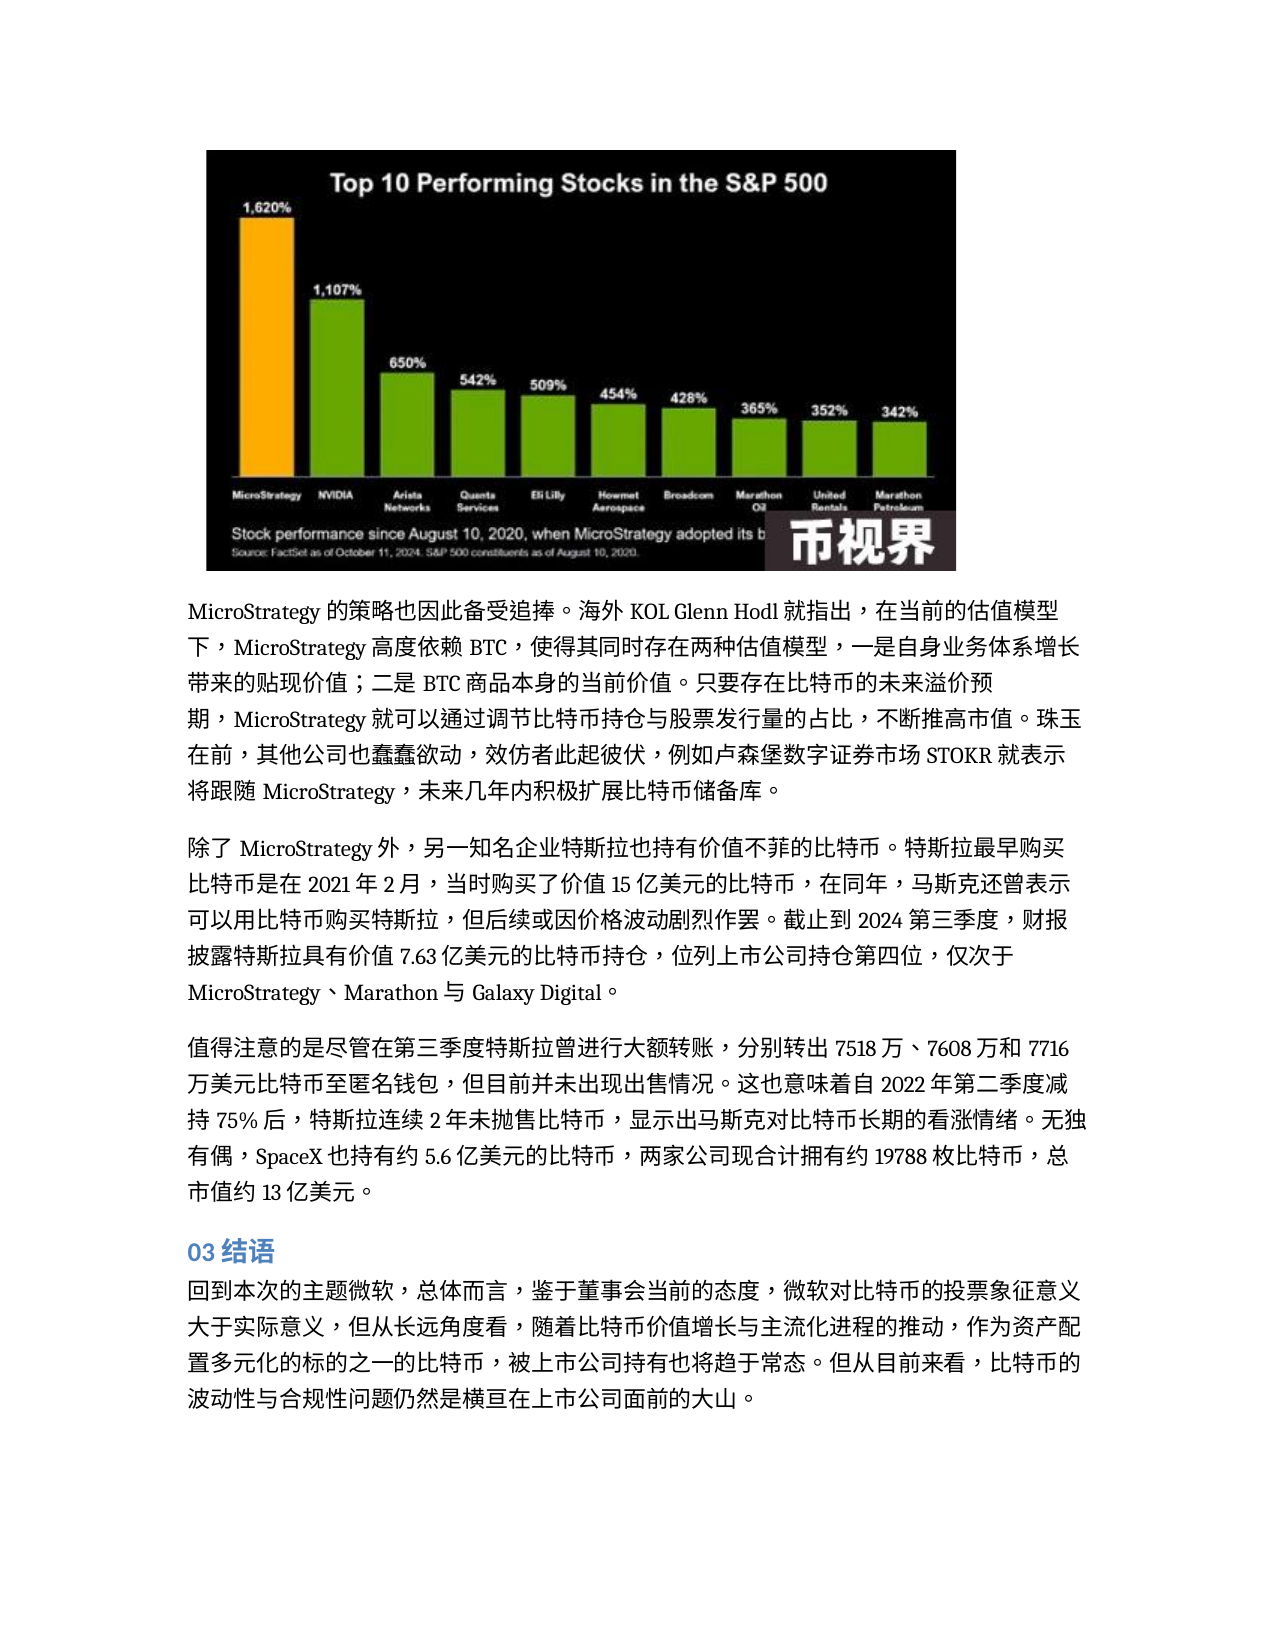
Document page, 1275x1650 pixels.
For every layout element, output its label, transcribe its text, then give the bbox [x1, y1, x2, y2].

text 除了 MicroStrategy 外，另一知名企业特斯拉也持有价值不菲的比特币。特斯拉最早购买比特币是在 2021 年 2 月，当时购买了价值 15 亿美元的比特币‌，在同年，马斯克还曾表示可以用比特币购买特斯拉，但后续或因价格波动剧烈作罢。截止到 2024 第三季度，财报披露特斯拉具有价值 7.63 亿美元的比特币持仓，位列上市公司持仓第四位，仅次于 MicroStrategy、Marathon 与 Galaxy Digital。 [187, 832, 1087, 1007]
subtitle 03 结语 [187, 1233, 1087, 1270]
text 回到本次的主题微软，总体而言，鉴于董事会当前的态度，微软对比特币的投票象征意义大于实际意义，但从长远角度看，随着比特币价值增长与主流化进程的推动，作为资产配置多元化的标的之一的比特币，被上市公司持有也将趋于常态。但从目前来看，比特币的波动性与合规性问题仍然是横亘在上市公司面前的大山。 [187, 1275, 1087, 1414]
text MicroStrategy 的策略也因此备受追捧。海外 KOL Glenn Hodl 就指出，在当前的估值模型下，MicroStrategy 高度依赖 BTC，使得其同时存在两种估值模型，一是自身业务体系增长带来的贴现价值；二是 BTC 商品本身的当前价值。只要存在比特币的未来溢价预期，MicroStrategy 就可以通过调节比特币持仓与股票发行量的占比，不断推高市值。珠玉在前，其他公司也蠢蠢欲动，效仿者此起彼伏，例如卢森堡数字证券市场 STOKR 就表示将跟随 MicroStrategy，未来几年内积极扩展比特币储备库。 [187, 595, 1087, 806]
text 值得注意的是尽管在第三季度特斯拉曾进行大额转账，分别转出 7518 万、7608 万和 7716 万美元比特币至匿名钱包，但目前并未出现出售情况。这也意味着自 2022 年第二季度减持 75% 后，特斯拉连续 2 年未抛售比特币，显示出马斯克对比特币长期的看涨情绪。无独有偶，SpaceX 也持有约 5.6 亿美元的比特币，两家公司现合计拥有约 19788 枚比特币，总市值约 13 亿美元。 [187, 1032, 1087, 1207]
picture [206, 150, 957, 571]
